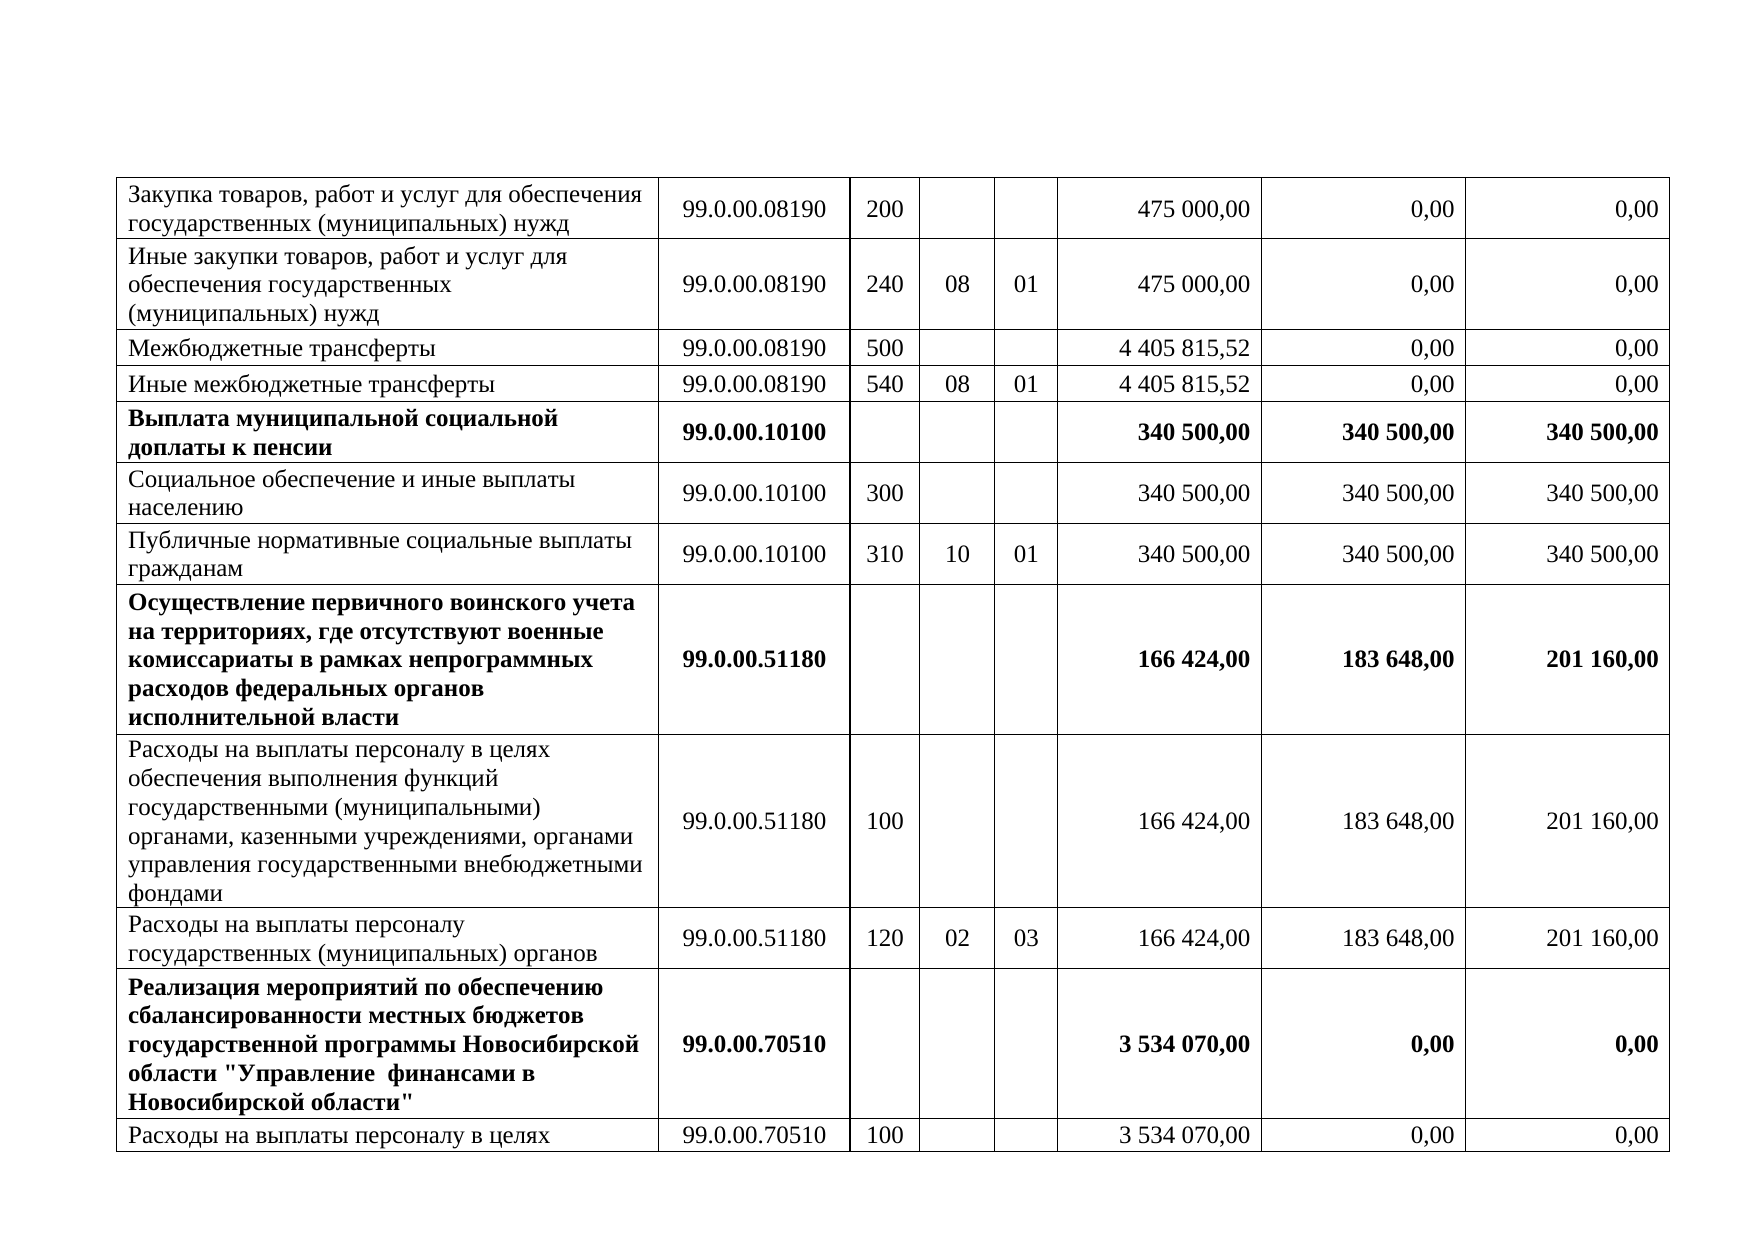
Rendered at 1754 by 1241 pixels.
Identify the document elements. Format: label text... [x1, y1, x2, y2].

table_cell 08 [920, 239, 994, 329]
table_cell 183 648,00 [1262, 585, 1465, 733]
table_cell [920, 969, 994, 1118]
table_cell 166 424,00 [1058, 735, 1261, 907]
table_cell 0,00 [1262, 178, 1465, 238]
table_cell 0,00 [1466, 330, 1669, 365]
table_cell 0,00 [1262, 330, 1465, 365]
table_cell 340 500,00 [1058, 402, 1261, 462]
table_cell Межбюджетные трансферты [117, 330, 658, 365]
table_cell [995, 1119, 1057, 1151]
table_cell 120 [851, 908, 919, 968]
table_cell [920, 735, 994, 907]
table_cell 201 160,00 [1466, 735, 1669, 907]
table_cell 166 424,00 [1058, 908, 1261, 968]
table_cell 340 500,00 [1466, 402, 1669, 462]
table_cell 240 [851, 239, 919, 329]
table_cell [851, 585, 919, 733]
table_cell 3 534 070,00 [1058, 969, 1261, 1118]
table_cell 0,00 [1466, 969, 1669, 1118]
table_cell 166 424,00 [1058, 585, 1261, 733]
table_cell 540 [851, 366, 919, 401]
table_cell 10 [920, 524, 994, 583]
table_cell 0,00 [1466, 1119, 1669, 1151]
table_cell 01 [995, 524, 1057, 583]
table_cell 99.0.00.10100 [659, 524, 849, 583]
table_cell [995, 330, 1057, 365]
table_cell 99.0.00.08190 [659, 178, 849, 238]
table_cell 08 [920, 366, 994, 401]
table_cell Публичные нормативные социальные выплаты гражданам [117, 524, 658, 583]
table_cell Иные закупки товаров, работ и услуг для обеспечения государственных (муниципальных) нужд [117, 239, 658, 329]
table_cell 183 648,00 [1262, 735, 1465, 907]
table_cell 99.0.00.51180 [659, 585, 849, 733]
table_cell 0,00 [1262, 239, 1465, 329]
table_cell 0,00 [1466, 366, 1669, 401]
table_cell 100 [851, 735, 919, 907]
table_cell 100 [851, 1119, 919, 1151]
table_cell [995, 585, 1057, 733]
table_cell [995, 463, 1057, 522]
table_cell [117, 1119, 658, 1151]
table_cell 4 405 815,52 [1058, 330, 1261, 365]
table_cell 0,00 [1466, 239, 1669, 329]
table_cell 475 000,00 [1058, 239, 1261, 329]
table_cell 99.0.00.10100 [659, 463, 849, 522]
table_cell 3 534 070,00 [1058, 1119, 1261, 1151]
table_cell 99.0.00.70510 [659, 969, 849, 1118]
table_cell [920, 330, 994, 365]
table_cell 99.0.00.08190 [659, 239, 849, 329]
table_cell 340 500,00 [1262, 524, 1465, 583]
table_cell Расходы на выплаты персоналу государственных (муниципальных) органов [117, 908, 658, 968]
table_cell Реализация мероприятий по обеспечению сбалансированности местных бюджетов государственной программы Новосибирской области "Управление финансами в Новосибирской области" [117, 969, 658, 1118]
table_cell [920, 402, 994, 462]
table_cell 99.0.00.51180 [659, 735, 849, 907]
table_cell 02 [920, 908, 994, 968]
table_cell 340 500,00 [1058, 524, 1261, 583]
table_cell 340 500,00 [1466, 524, 1669, 583]
table_cell Выплата муниципальной социальной доплаты к пенсии [117, 402, 658, 462]
table_cell 99.0.00.08190 [659, 330, 849, 365]
table_cell 475 000,00 [1058, 178, 1261, 238]
table_cell [995, 735, 1057, 907]
table_cell [920, 463, 994, 522]
table_cell Закупка товаров, работ и услуг для обеспечения государственных (муниципальных) нужд [117, 178, 658, 238]
table_cell 201 160,00 [1466, 585, 1669, 733]
table_cell 99.0.00.10100 [659, 402, 849, 462]
table_cell 03 [995, 908, 1057, 968]
table_cell 340 500,00 [1262, 463, 1465, 522]
table_cell 01 [995, 366, 1057, 401]
table_cell 200 [851, 178, 919, 238]
table_cell Осуществление первичного воинского учета на территориях, где отсутствуют военные комиссариаты в рамках непрограммных расходов федеральных органов исполнительной власти [117, 585, 658, 733]
table_cell [851, 969, 919, 1118]
table_cell 183 648,00 [1262, 908, 1465, 968]
table_cell 0,00 [1262, 1119, 1465, 1151]
table_cell Иные межбюджетные трансферты [117, 366, 658, 401]
table_cell 4 405 815,52 [1058, 366, 1261, 401]
table_cell 500 [851, 330, 919, 365]
table_cell Социальное обеспечение и иные выплаты населению [117, 463, 658, 522]
table_cell 310 [851, 524, 919, 583]
table_cell 0,00 [1262, 969, 1465, 1118]
table_cell [995, 178, 1057, 238]
table_cell 340 500,00 [1262, 402, 1465, 462]
table_cell 99.0.00.51180 [659, 908, 849, 968]
table_cell [920, 1119, 994, 1151]
table_cell 99.0.00.08190 [659, 366, 849, 401]
table_cell [920, 178, 994, 238]
table_cell 300 [851, 463, 919, 522]
table_cell 01 [995, 239, 1057, 329]
table_cell [995, 402, 1057, 462]
table_cell 340 500,00 [1466, 463, 1669, 522]
table_cell 340 500,00 [1058, 463, 1261, 522]
table_cell [851, 402, 919, 462]
table_cell [995, 969, 1057, 1118]
table_cell 201 160,00 [1466, 908, 1669, 968]
table_cell 0,00 [1262, 366, 1465, 401]
table_cell 0,00 [1466, 178, 1669, 238]
table_cell 99.0.00.70510 [659, 1119, 849, 1151]
table_cell [920, 585, 994, 733]
